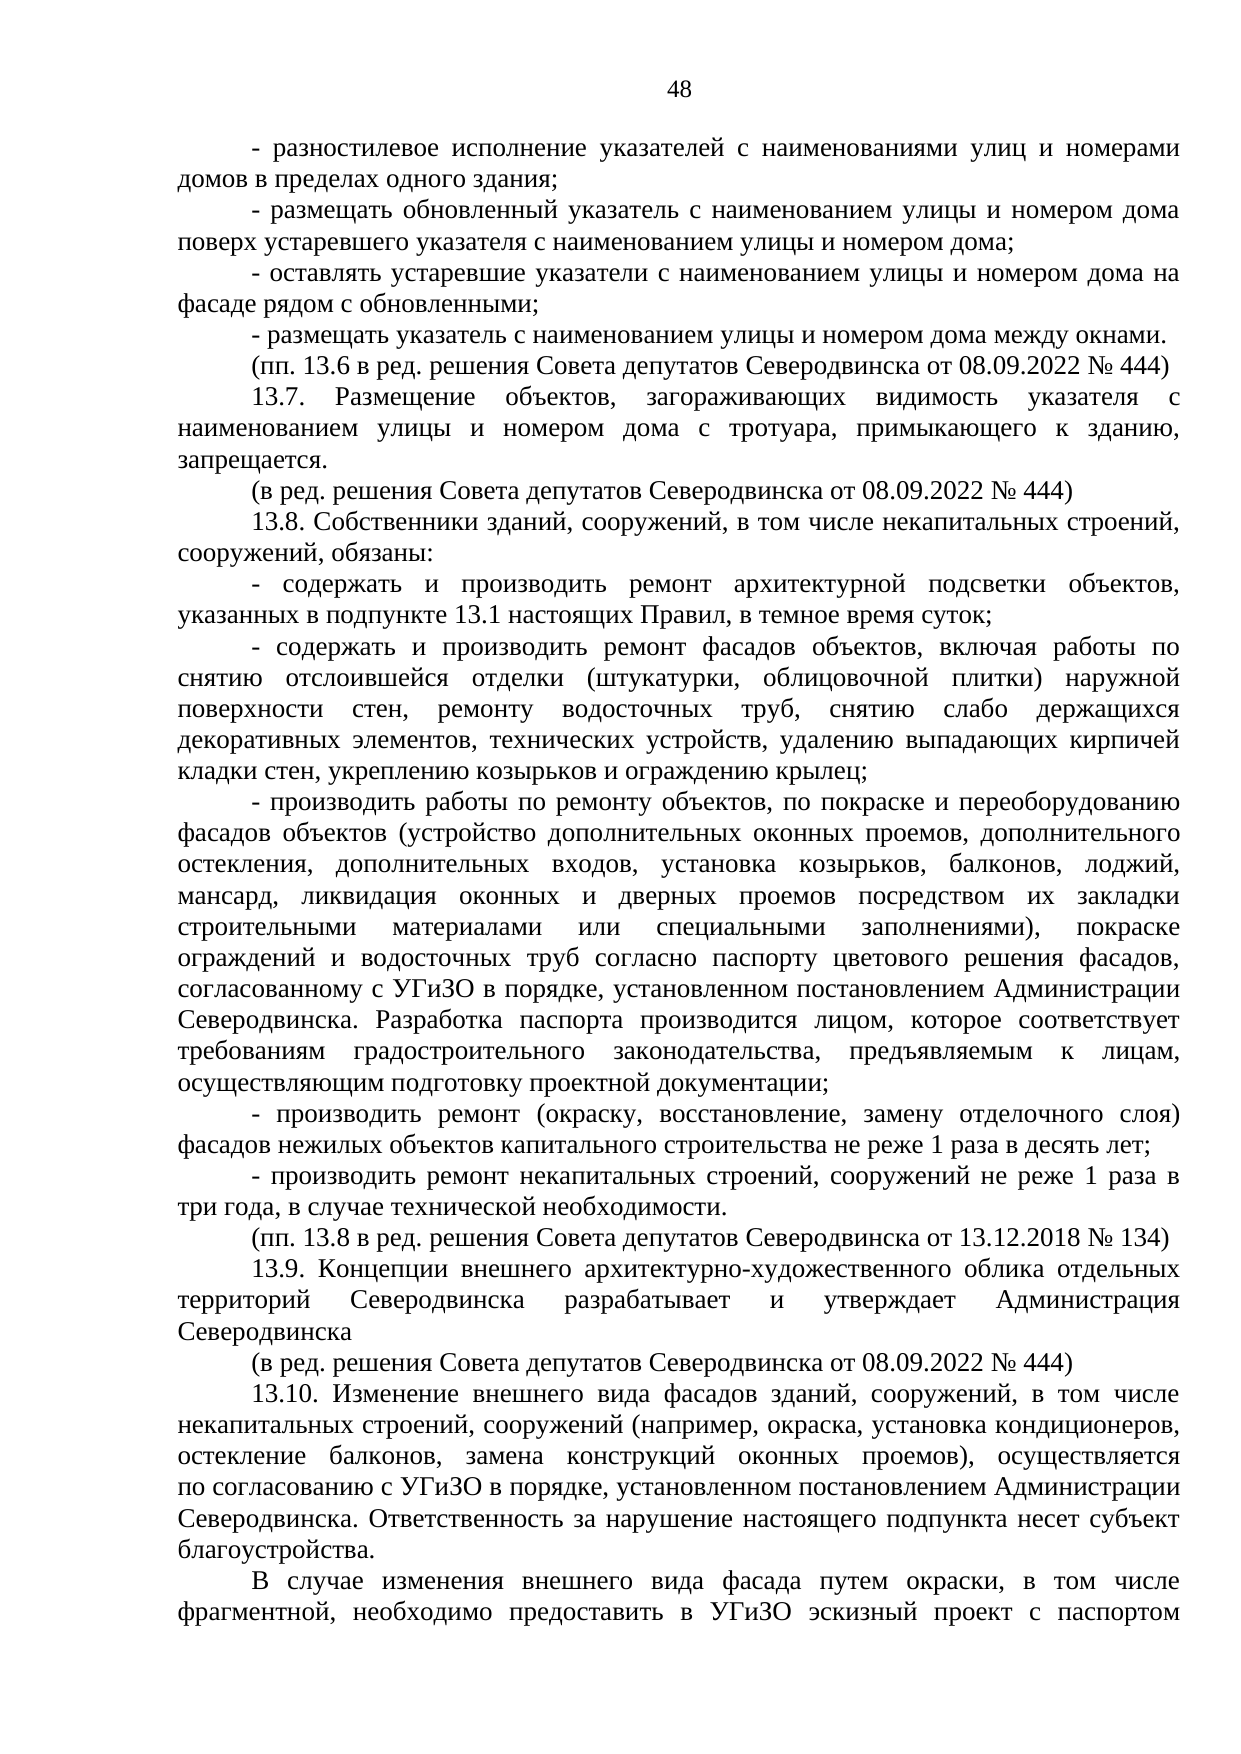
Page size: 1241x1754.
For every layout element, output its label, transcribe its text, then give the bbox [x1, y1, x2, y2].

text 13.8. Собственники зданий, сооружений, в том числе некапитальных строений, сооружений, обязаны: [177, 505, 1181, 567]
text - содержать и производить ремонт архитектурной подсветки объектов, указанных в подпункте 13.1 настоящих Правил, в темное время суток; [177, 567, 1181, 629]
text (пп. 13.8 в ред. решения Совета депутатов Северодвинска от 13.12.2018 № 134) [177, 1221, 1181, 1252]
text (в ред. решения Совета депутатов Северодвинска от 08.09.2022 № 444) [177, 474, 1181, 505]
text - содержать и производить ремонт фасадов объектов, включая работы по снятию отслоившейся отделки (штукатурки, облицовочной плитки) наружной поверхности стен, ремонту водосточных труб, снятию слабо держащихся декоративных элементов, технических устройств, удалению выпадающих кирпичей кладки стен, укреплению козырьков и ограждению крылец; [177, 629, 1181, 785]
text - разностилевое исполнение указателей с наименованиями улиц и номерами домов в пределах одного здания; [177, 131, 1181, 193]
text - размещать указатель с наименованием улицы и номером дома между окнами. [177, 318, 1181, 349]
text (в ред. решения Совета депутатов Северодвинска от 08.09.2022 № 444) [177, 1346, 1181, 1377]
text - производить работы по ремонту объектов, по покраске и переоборудованию фасадов объектов (устройство дополнительных оконных проемов, дополнительного остекления, дополнительных входов, установка козырьков, балконов, лоджий, мансард, ликвидация оконных и дверных проемов посредством их закладки строительными материалами или специальными заполнениями), покраске ограждений и водосточных труб согласно паспорту цветового решения фасадов, согласованному с УГиЗО в порядке, установленном постановлением Администрации Северодвинска. Разработка паспорта производится лицом, которое соответствует требованиям градостроительного законодательства, предъявляемым к лицам, осуществляющим подготовку проектной документации; [177, 785, 1181, 1097]
text - производить ремонт (окраску, восстановление, замену отделочного слоя) фасадов нежилых объектов капитального строительства не реже 1 раза в десять лет; [177, 1097, 1181, 1159]
text 13.9. Концепции внешнего архитектурно-художественного облика отдельных территорий Северодвинска разрабатывает и утверждает Администрация Северодвинска [177, 1252, 1181, 1346]
text - оставлять устаревшие указатели с наименованием улицы и номером дома на фасаде рядом с обновленными; [177, 256, 1181, 318]
text (пп. 13.6 в ред. решения Совета депутатов Северодвинска от 08.09.2022 № 444) [177, 349, 1181, 380]
text - размещать обновленный указатель с наименованием улицы и номером дома поверх устаревшего указателя с наименованием улицы и номером дома; [177, 193, 1181, 256]
text - производить ремонт некапитальных строений, сооружений не реже 1 раза в три года, в случае технической необходимости. [177, 1159, 1181, 1221]
text 13.7. Размещение объектов, загораживающих видимость указателя с наименованием улицы и номером дома с тротуара, примыкающего к зданию, запрещается. [177, 380, 1181, 474]
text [177, 1564, 1181, 1626]
text 13.10. Изменение внешнего вида фасадов зданий, сооружений, в том числе некапитальных строений, сооружений (например, окраска, установка кондиционеров, остекление балконов, замена конструкций оконных проемов), осуществляется по согласованию с УГиЗО в порядке, установленном постановлением Администрации Северодвинска. Ответственность за нарушение настоящего подпункта несет субъект благоустройства. [177, 1377, 1181, 1564]
